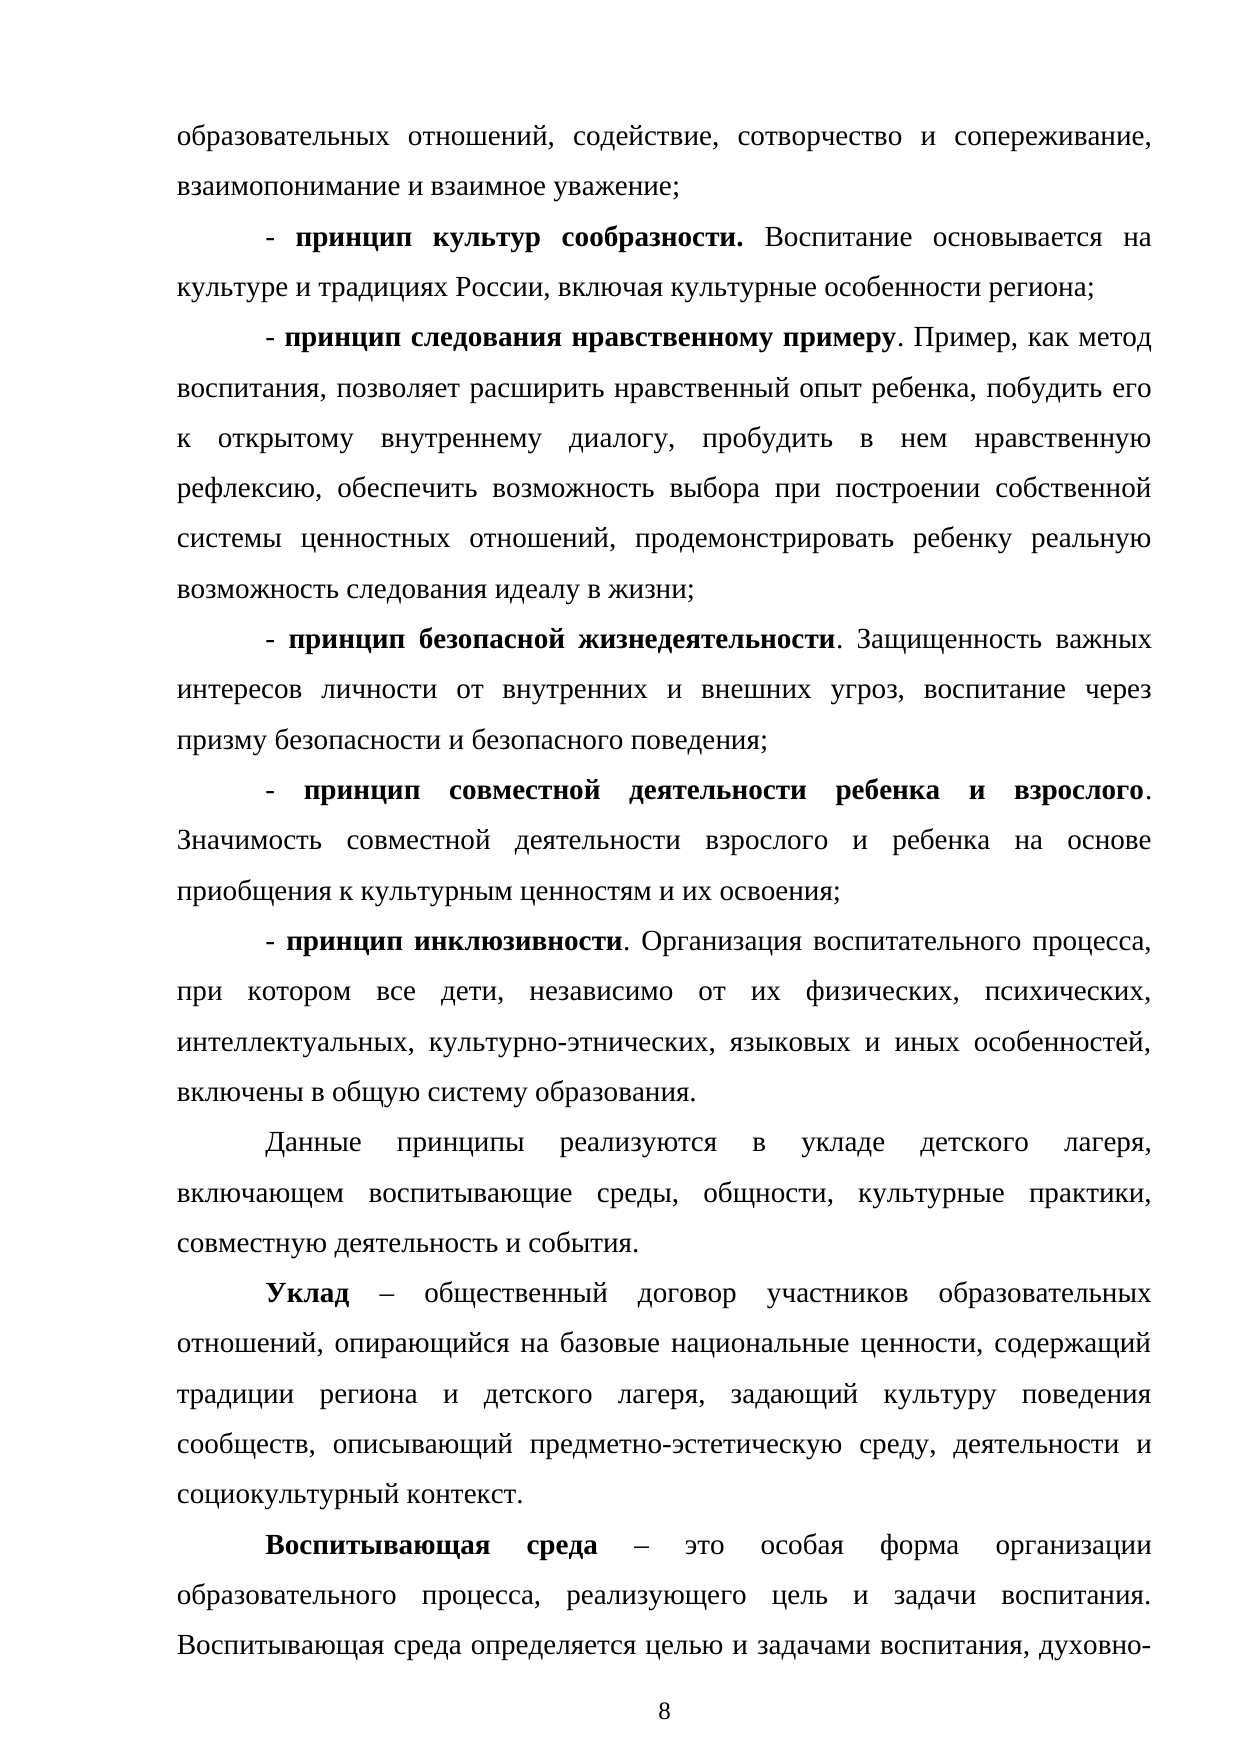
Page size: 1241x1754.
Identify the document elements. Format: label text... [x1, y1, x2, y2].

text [177, 118, 1152, 202]
text - принцип культур сообразности. Воспитание основывается на культуре и традициях России, включая культурные особенности региона; [177, 219, 1152, 303]
text - принцип следования нравственному примеру. Пример, как метод воспитания, позволяет расширить нравственный опыт ребенка, побудить его к открытому внутреннему диалогу, пробудить в нем нравственную рефлексию, обеспечить возможность выбора при построении собственной системы ценностных отношений, продемонстрировать ребенку реальную возможность следования идеалу в жизни; [177, 319, 1152, 604]
text Уклад – общественный договор участников образовательных отношений, опирающийся на базовые национальные ценности, содержащий традиции региона и детского лагеря, задающий культуру поведения сообществ, описывающий предметно-эстетическую среду, деятельности и социокультурный контекст. [177, 1275, 1152, 1510]
text - принцип совместной деятельности ребенка и взрослого. Значимость совместной деятельности взрослого и ребенка на основе приобщения к культурным ценностям и их освоения; [177, 772, 1152, 906]
text - принцип инклюзивности. Организация воспитательного процесса, при котором все дети, независимо от их физических, психических, интеллектуальных, культурно-этнических, языковых и иных особенностей, включены в общую систему образования. [177, 923, 1152, 1108]
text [177, 1527, 1152, 1661]
text - принцип безопасной жизнедеятельности. Защищенность важных интересов личности от внутренних и внешних угроз, воспитание через призму безопасности и безопасного поведения; [177, 621, 1152, 755]
text Данные принципы реализуются в укладе детского лагеря, включающем воспитывающие среды, общности, культурные практики, совместную деятельность и события. [177, 1124, 1152, 1258]
